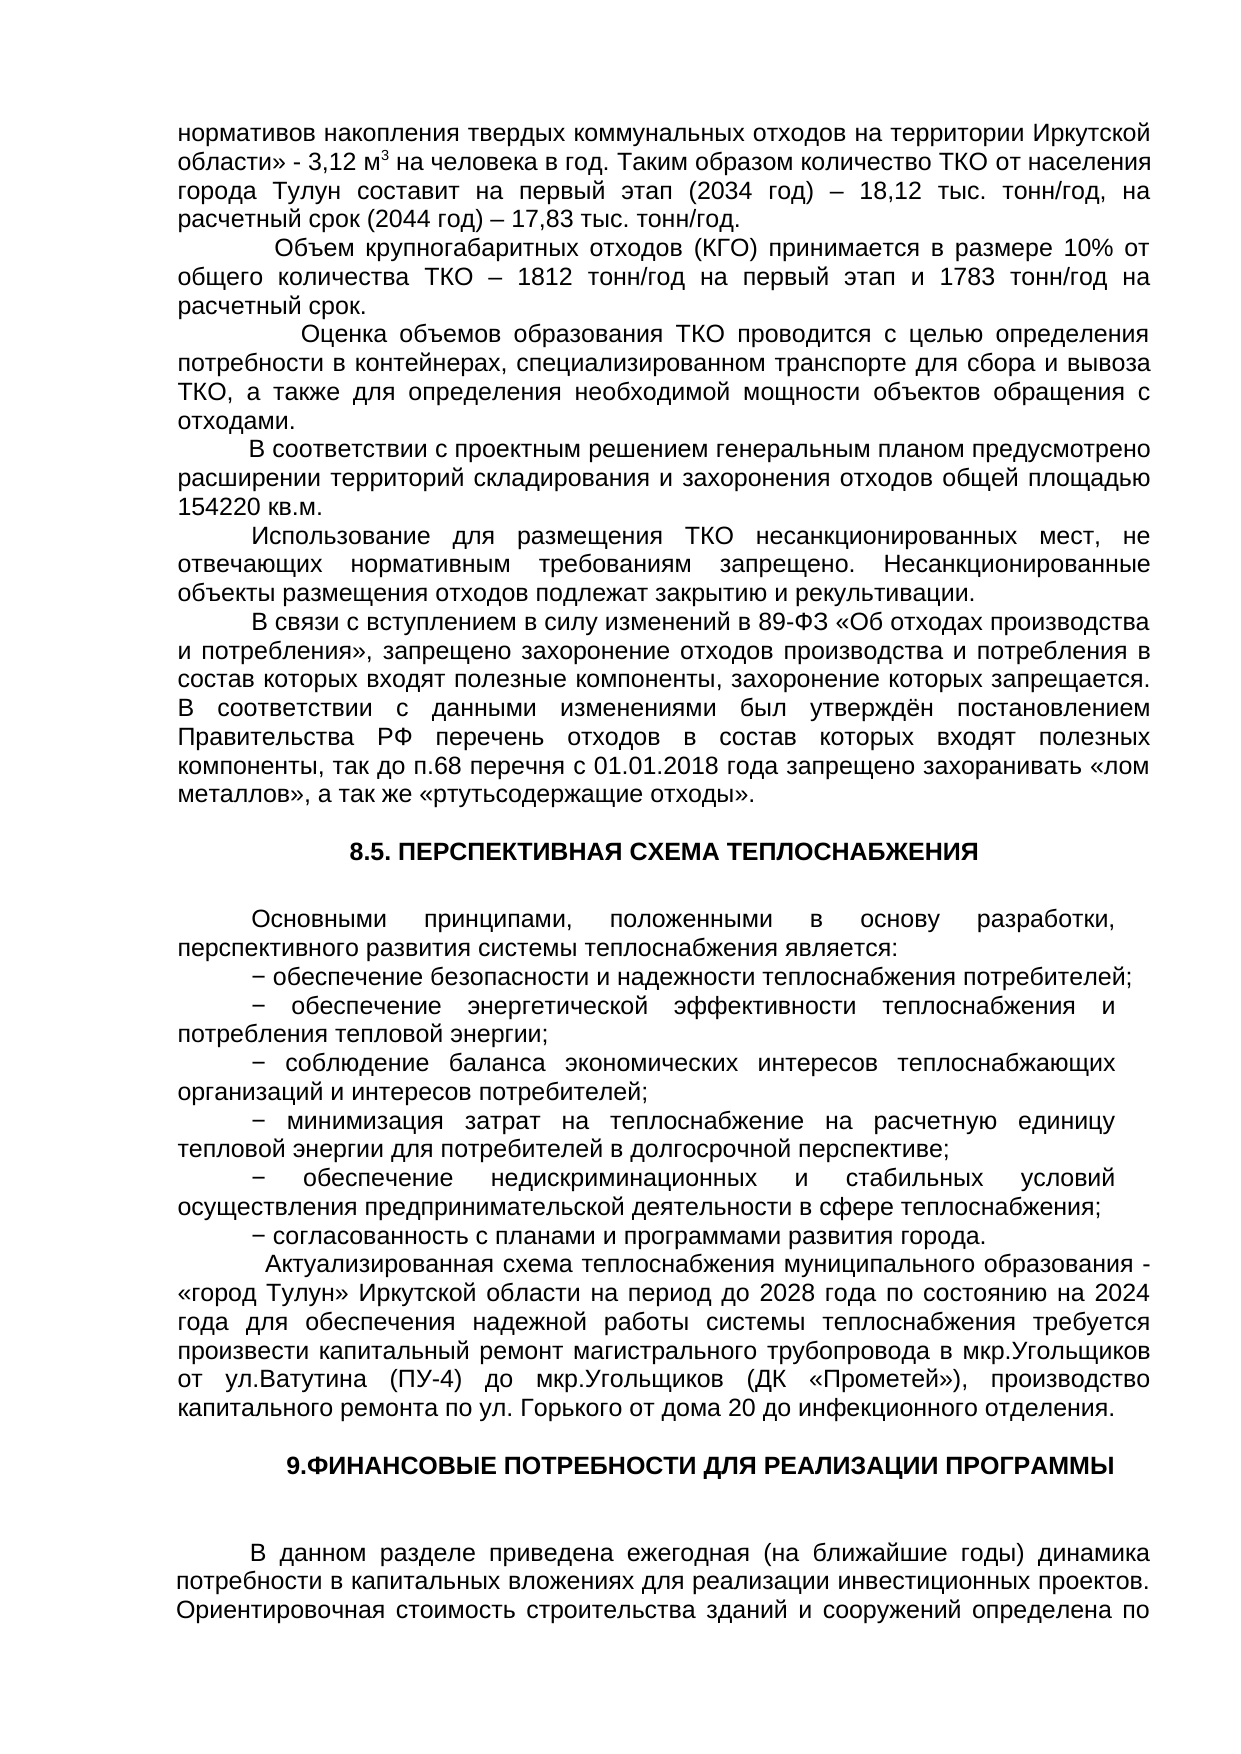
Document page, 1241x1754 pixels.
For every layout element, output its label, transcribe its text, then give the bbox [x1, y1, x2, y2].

text Оценка объемов образования ТКО проводится с целью определения потребности в контейнерах, специализированном транспорте для сбора и вывоза ТКО, а также для определения необходимой мощности объектов обращения с отходами. [177, 319, 1152, 434]
text В связи с вступлением в силу изменений в 89-ФЗ «Об отходах производства и потребления», запрещено захоронение отходов производства и потребления в состав которых входят полезные компоненты, захоронение которых запрещается. В соответствии с данными изменениями был утверждён постановлением Правительства РФ перечень отходов в состав которых входят полезных компоненты, так до п.68 перечня с 01.01.2018 года запрещено захоранивать «лом металлов», а так же «ртутьсодержащие отходы». [177, 607, 1152, 808]
text Основными принципами, положенными в основу разработки, перспективного развития системы теплоснабжения является: [177, 904, 1116, 962]
text Актуализированная схема теплоснабжения муниципального образования - «город Тулун» Иркутской области на период до 2028 года по состоянию на 2024 года для обеспечения надежной работы системы теплоснабжения требуется произвести капитальный ремонт магистрального трубопровода в мкр.Угольщиков от ул.Ватутина (ПУ-4) до мкр.Угольщиков (ДК «Прометей»), производство капитального ремонта по ул. Горького от дома 20 до инфекционного отделения. [177, 1249, 1152, 1422]
text Объем крупногабаритных отходов (КГО) принимается в размере 10% от общего количества ТКО – 1812 тонн/год на первый этап и 1783 тонн/год на расчетный срок. [177, 233, 1152, 319]
text Использование для размещения ТКО несанкционированных мест, не отвечающих нормативным требованиям запрещено. Несанкционированные объекты размещения отходов подлежат закрытию и рекультивации. [177, 521, 1152, 607]
text 8.5. ПЕРСПЕКТИВНАЯ СХЕМА ТЕПЛОСНАБЖЕНИЯ [177, 837, 1151, 866]
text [176, 1538, 1151, 1624]
text − согласованность с планами и программами развития города. [177, 1221, 1152, 1249]
text − соблюдение баланса экономических интересов теплоснабжающих организаций и интересов потребителей; [177, 1048, 1116, 1106]
text − обеспечение недискриминационных и стабильных условий осуществления предпринимательской деятельности в сфере теплоснабжения; [177, 1163, 1116, 1221]
text − обеспечение безопасности и надежности теплоснабжения потребителей; [177, 962, 1152, 991]
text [177, 118, 1152, 233]
text В соответствии с проектным решением генеральным планом предусмотрено расширении территорий складирования и захоронения отходов общей площадью 154220 кв.м. [177, 434, 1152, 521]
text − обеспечение энергетической эффективности теплоснабжения и потребления тепловой энергии; [177, 991, 1116, 1048]
text 9.ФИНАНСОВЫЕ ПОТРЕБНОСТИ ДЛЯ РЕАЛИЗАЦИИ ПРОГРАММЫ [176, 1451, 1151, 1479]
text − минимизация затрат на теплоснабжение на расчетную единицу тепловой энергии для потребителей в долгосрочной перспективе; [177, 1106, 1116, 1163]
